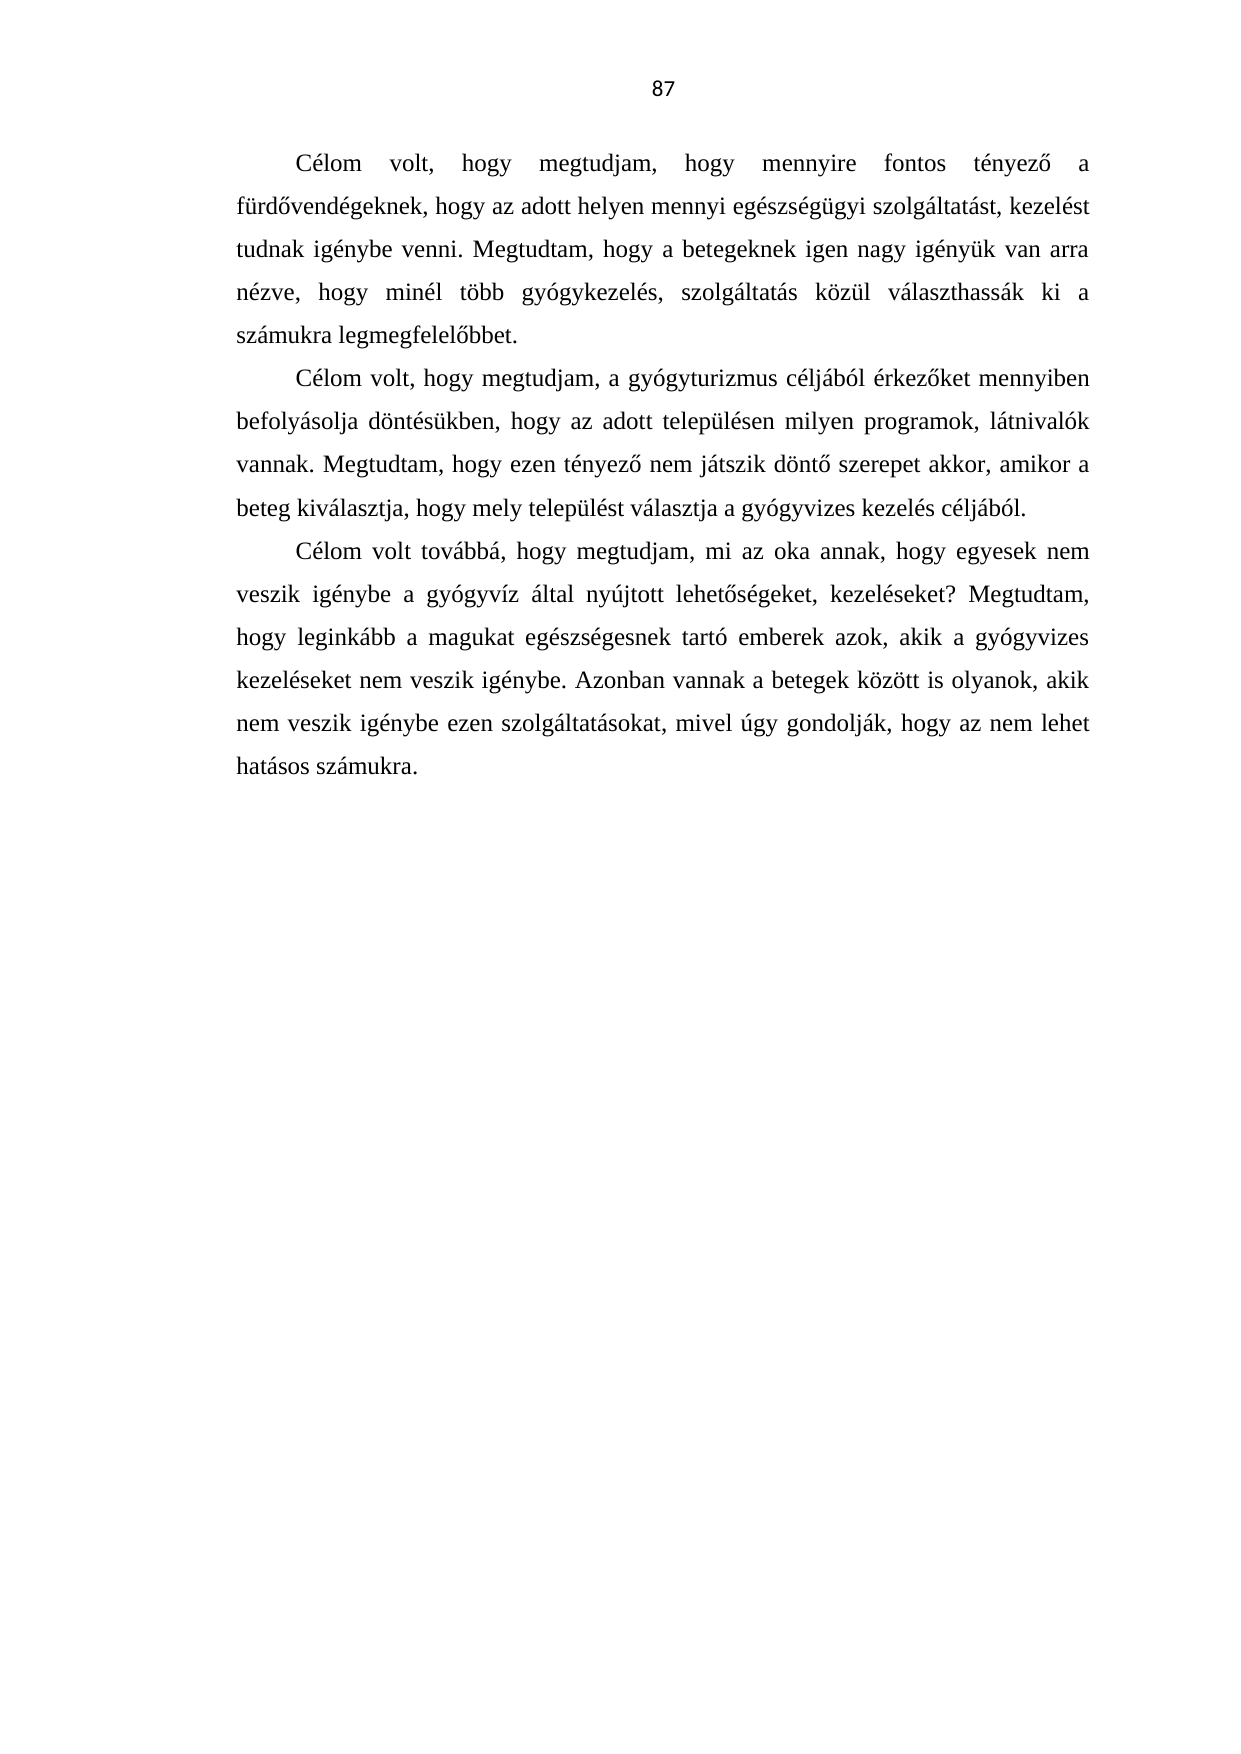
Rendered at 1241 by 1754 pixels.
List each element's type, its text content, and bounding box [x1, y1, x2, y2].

list Célom volt továbbá, hogy megtudjam, mi az oka annak, hogy egyesek nem veszik igénybe a gyógyvíz által nyújtott lehetőségeket, kezeléseket? Megtudtam, hogy leginkább a magukat egészségesnek tartó emberek azok, akik a gyógyvizes kezeléseket nem veszik igénybe. Azonban vannak a betegek között is olyanok, akik nem veszik igénybe ezen szolgáltatásokat, mivel úgy gondolják, hogy az nem lehet hatásos számukra. [236, 536, 1090, 780]
list Célom volt, hogy megtudjam, hogy mennyire fontos tényező a fürdővendégeknek, hogy az adott helyen mennyi egészségügyi szolgáltatást, kezelést tudnak igénybe venni. Megtudtam, hogy a betegeknek igen nagy igényük van arra nézve, hogy minél több gyógykezelés, szolgáltatás közül választhassák ki a számukra legmegfelelőbbet. [236, 148, 1090, 349]
list Célom volt, hogy megtudjam, a gyógyturizmus céljából érkezőket mennyiben befolyásolja döntésükben, hogy az adott településen milyen programok, látnivalók vannak. Megtudtam, hogy ezen tényező nem játszik döntő szerepet akkor, amikor a beteg kiválasztja, hogy mely települést választja a gyógyvizes kezelés céljából. [236, 363, 1090, 521]
